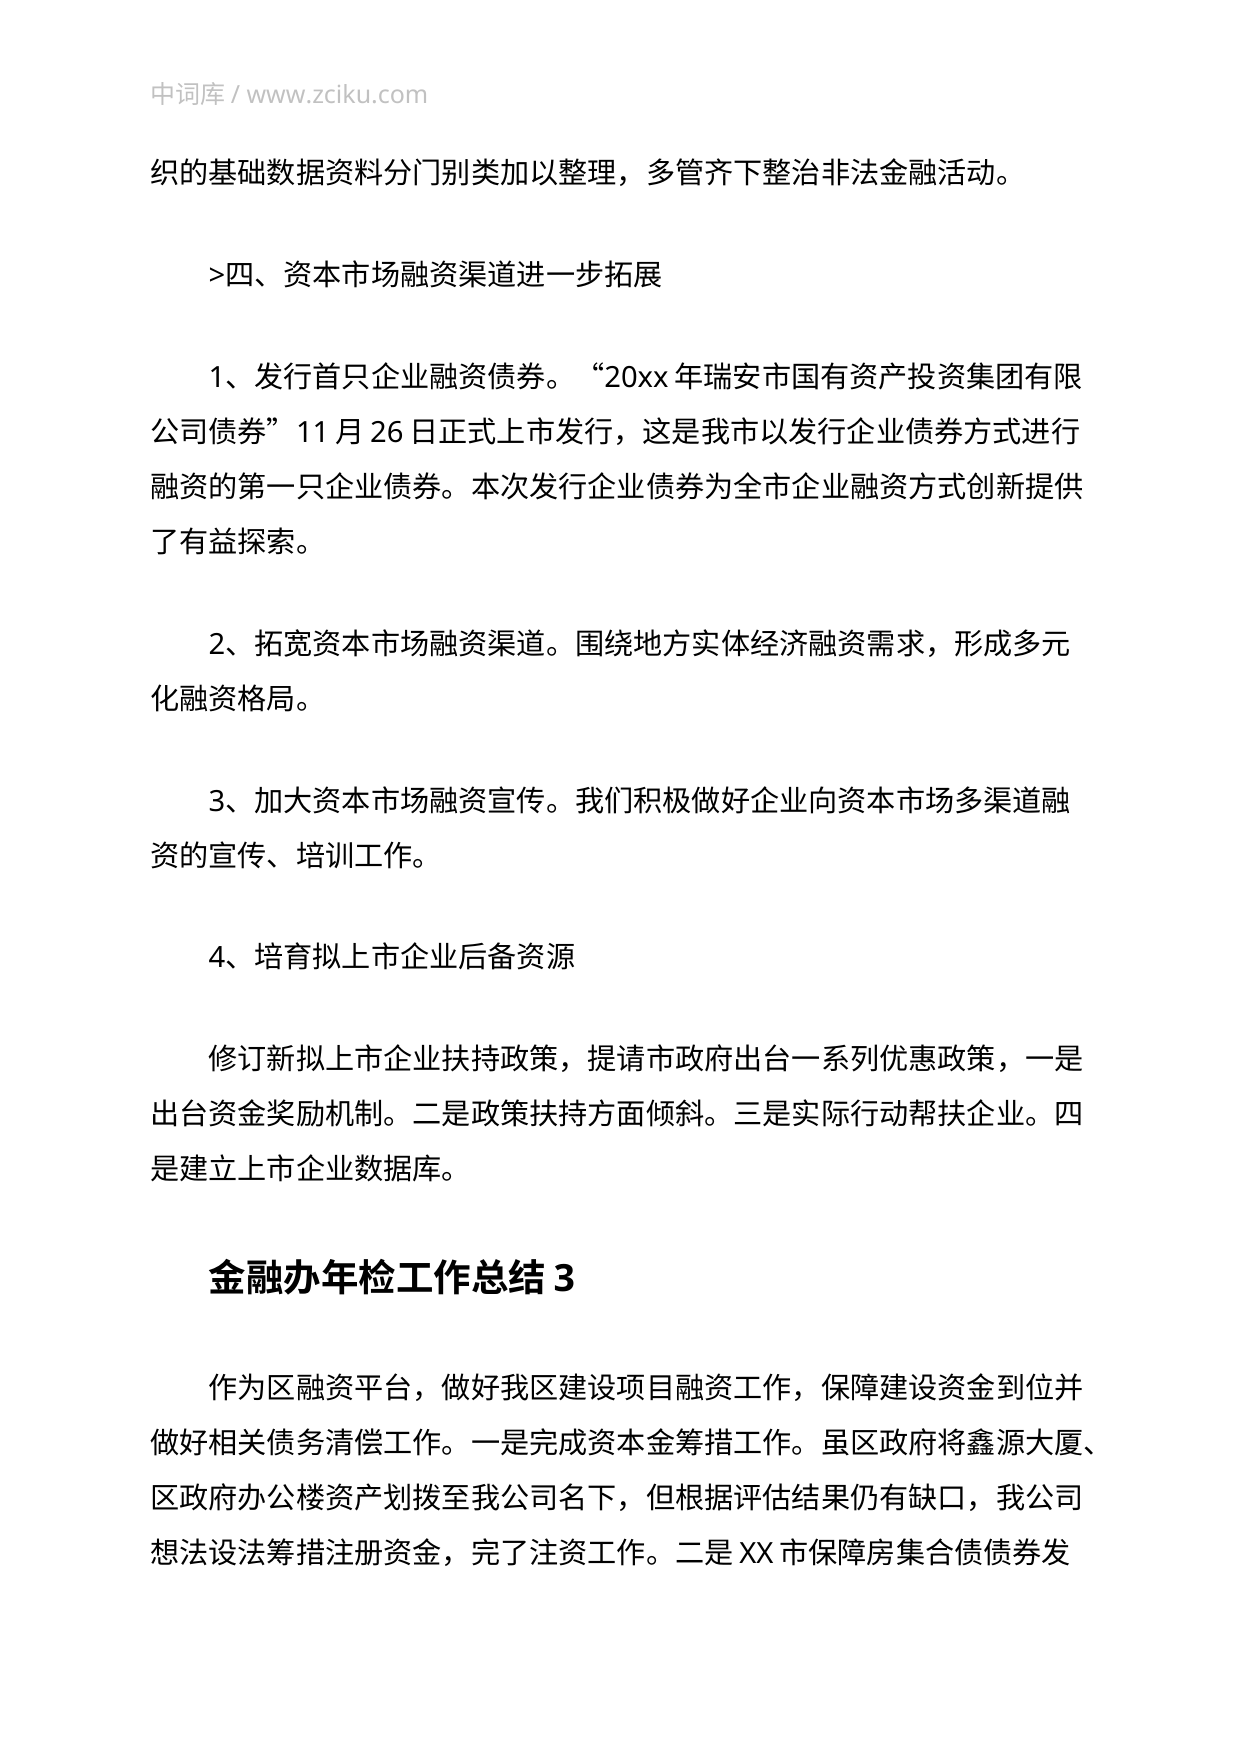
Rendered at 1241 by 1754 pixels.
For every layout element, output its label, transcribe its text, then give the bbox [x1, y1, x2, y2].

text 4、培育拟上市企业后备资源 [150, 934, 1090, 976]
text 1、发行首只企业融资债券。“20xx年瑞安市国有资产投资集团有限公司债券”11月26日正式上市发行，这是我市以发行企业债券方式进行融资的第一只企业债券。本次发行企业债券为全市企业融资方式创新提供了有益探索。 [150, 354, 1090, 561]
text 3、加大资本市场融资宣传。我们积极做好企业向资本市场多渠道融资的宣传、培训工作。 [150, 777, 1090, 874]
text >四、资本市场融资渠道进一步拓展 [150, 252, 1090, 294]
text 修订新拟上市企业扶持政策，提请市政府出台一系列优惠政策，一是出台资金奖励机制。二是政策扶持方面倾斜。三是实际行动帮扶企业。四是建立上市企业数据库。 [150, 1036, 1090, 1188]
text 2、拓宽资本市场融资渠道。围绕地方实体经济融资需求，形成多元化融资格局。 [150, 620, 1090, 718]
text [150, 1365, 1090, 1572]
text 金融办年检工作总结3 [150, 1247, 1090, 1302]
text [150, 150, 1090, 192]
